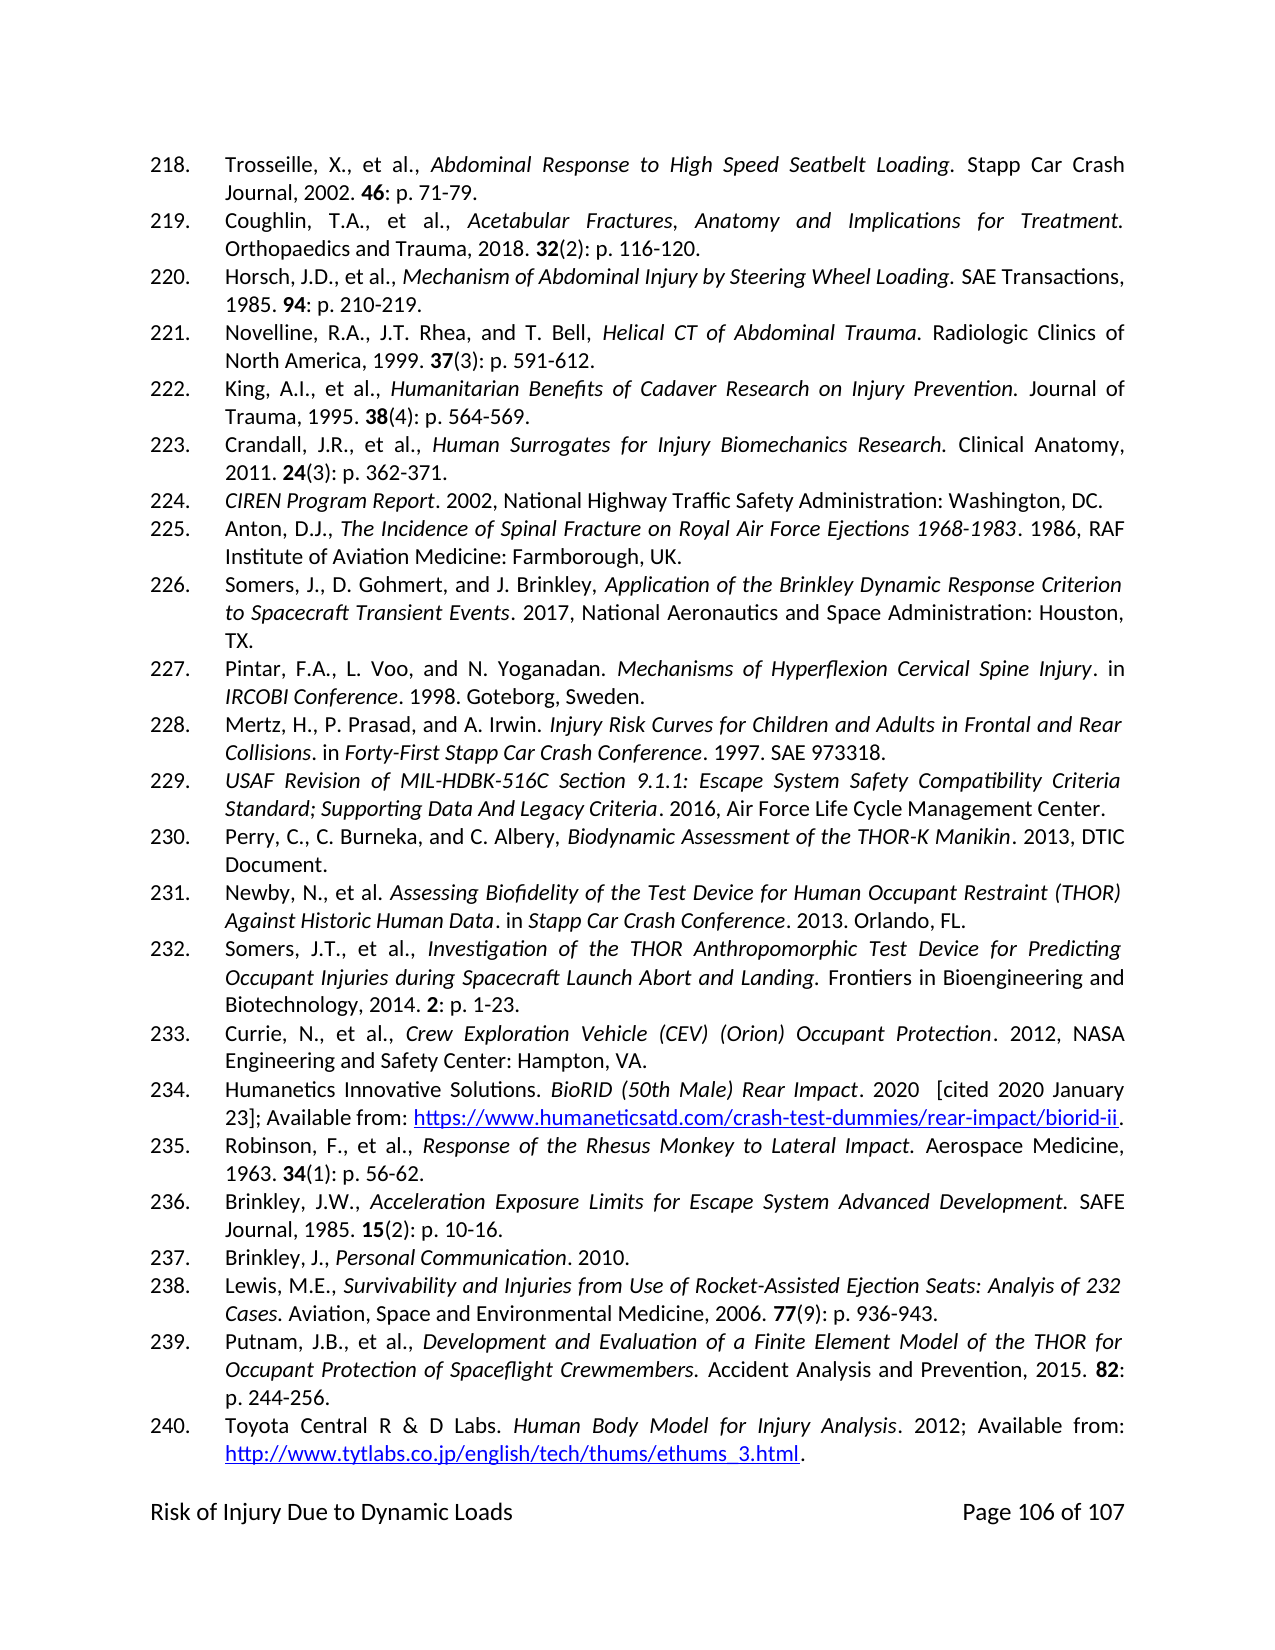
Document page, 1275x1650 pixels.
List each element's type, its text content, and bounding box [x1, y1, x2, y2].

text 224. CIREN Program Report. 2002, National Highway Traffic Safety Administration: Washington, DC. [150, 486, 1125, 514]
text 238. Lewis, M.E., Survivability and Injuries from Use of Rocket-Assisted Ejection Seats: Analyis of 232 Cases. Aviation, Space and Environmental Medicine, 2006. 77(9): p. 936-943. [150, 1271, 1125, 1327]
text 234. Humanetics Innovative Solutions. BioRID (50th Male) Rear Impact. 2020 [cited 2020 January 23]; Available from: https://www.humaneticsatd.com/crash-test-dummies/rear-impact/biorid-ii. [150, 1075, 1125, 1131]
text 236. Brinkley, J.W., Acceleration Exposure Limits for Escape System Advanced Development. SAFE Journal, 1985. 15(2): p. 10-16. [150, 1187, 1125, 1243]
text 225. Anton, D.J., The Incidence of Spinal Fracture on Royal Air Force Ejections 1968-1983. 1986, RAF Institute of Aviation Medicine: Farmborough, UK. [150, 514, 1125, 570]
text 222. King, A.I., et al., Humanitarian Benefits of Cadaver Research on Injury Prevention. Journal of Trauma, 1995. 38(4): p. 564-569. [150, 374, 1125, 430]
text 227. Pintar, F.A., L. Voo, and N. Yoganadan. Mechanisms of Hyperflexion Cervical Spine Injury. in IRCOBI Conference. 1998. Goteborg, Sweden. [150, 654, 1125, 710]
text 229. USAF Revision of MIL-HDBK-516C Section 9.1.1: Escape System Safety Compatibility Criteria Standard; Supporting Data And Legacy Criteria. 2016, Air Force Life Cycle Management Center. [150, 766, 1125, 822]
text 226. Somers, J., D. Gohmert, and J. Brinkley, Application of the Brinkley Dynamic Response Criterion to Spacecraft Transient Events. 2017, National Aeronautics and Space Administration: Houston, TX. [150, 570, 1125, 654]
text 237. Brinkley, J., Personal Communication. 2010. [150, 1243, 1125, 1271]
text 219. Coughlin, T.A., et al., Acetabular Fractures, Anatomy and Implications for Treatment. Orthopaedics and Trauma, 2018. 32(2): p. 116-120. [150, 206, 1125, 262]
text 232. Somers, J.T., et al., Investigation of the THOR Anthropomorphic Test Device for Predicting Occupant Injuries during Spacecraft Launch Abort and Landing. Frontiers in Bioengineering and Biotechnology, 2014. 2: p. 1-23. [150, 934, 1125, 1019]
text 231. Newby, N., et al. Assessing Biofidelity of the Test Device for Human Occupant Restraint (THOR) Against Historic Human Data. in Stapp Car Crash Conference. 2013. Orlando, FL. [150, 878, 1125, 934]
text 233. Currie, N., et al., Crew Exploration Vehicle (CEV) (Orion) Occupant Protection. 2012, NASA Engineering and Safety Center: Hampton, VA. [150, 1019, 1125, 1075]
text 221. Novelline, R.A., J.T. Rhea, and T. Bell, Helical CT of Abdominal Trauma. Radiologic Clinics of North America, 1999. 37(3): p. 591-612. [150, 318, 1125, 374]
text 223. Crandall, J.R., et al., Human Surrogates for Injury Biomechanics Research. Clinical Anatomy, 2011. 24(3): p. 362-371. [150, 430, 1125, 486]
text 228. Mertz, H., P. Prasad, and A. Irwin. Injury Risk Curves for Children and Adults in Frontal and Rear Collisions. in Forty-First Stapp Car Crash Conference. 1997. SAE 973318. [150, 710, 1125, 766]
text 235. Robinson, F., et al., Response of the Rhesus Monkey to Lateral Impact. Aerospace Medicine, 1963. 34(1): p. 56-62. [150, 1131, 1125, 1187]
text 220. Horsch, J.D., et al., Mechanism of Abdominal Injury by Steering Wheel Loading. SAE Transactions, 1985. 94: p. 210-219. [150, 262, 1125, 318]
text 240. Toyota Central R & D Labs. Human Body Model for Injury Analysis. 2012; Available from: http://www.tytlabs.co.jp/english/tech/thums/ethums_3.html. [150, 1411, 1125, 1467]
text 218. Trosseille, X., et al., Abdominal Response to High Speed Seatbelt Loading. Stapp Car Crash Journal, 2002. 46: p. 71-79. [150, 150, 1125, 206]
text 230. Perry, C., C. Burneka, and C. Albery, Biodynamic Assessment of the THOR-K Manikin. 2013, DTIC Document. [150, 822, 1125, 878]
text 239. Putnam, J.B., et al., Development and Evaluation of a Finite Element Model of the THOR for Occupant Protection of Spaceflight Crewmembers. Accident Analysis and Prevention, 2015. 82: p. 244-256. [150, 1327, 1125, 1411]
